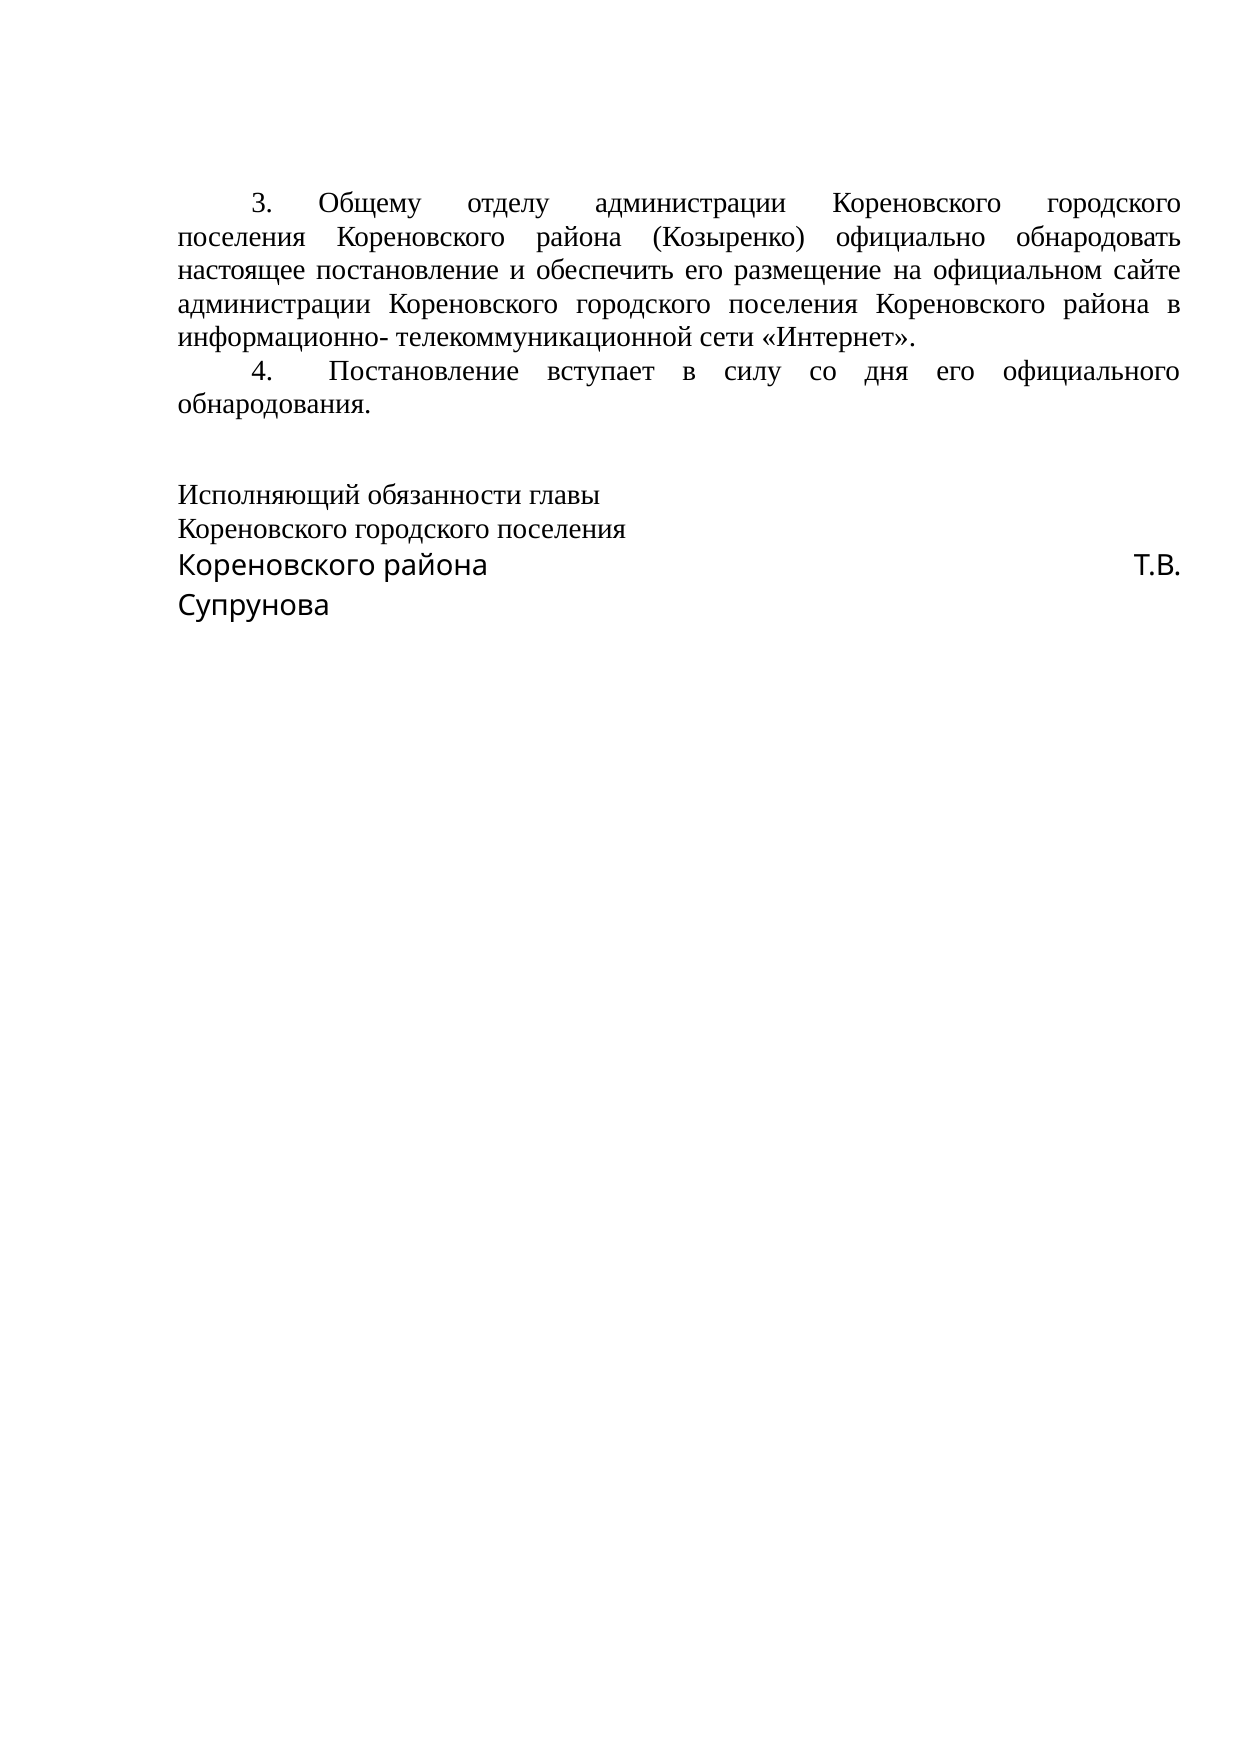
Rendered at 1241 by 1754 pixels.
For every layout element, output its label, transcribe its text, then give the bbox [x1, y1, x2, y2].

text 3. Общему отделу администрации Кореновского городского поселения Кореновского района (Козыренко) официально обнародовать настоящее постановление и обеспечить его размещение на официальном сайте администрации Кореновского городского поселения Кореновского района в информационно- телекоммуникационной сети «Интернет». [177, 185, 1181, 353]
text 4. Постановление вступает в силу со дня его официального обнародования. [177, 353, 1181, 420]
text Кореновского района Т.В. Супрунова [177, 544, 1181, 624]
text Кореновского городского поселения [177, 511, 1181, 544]
text Исполняющий обязанности главы [177, 477, 1181, 511]
